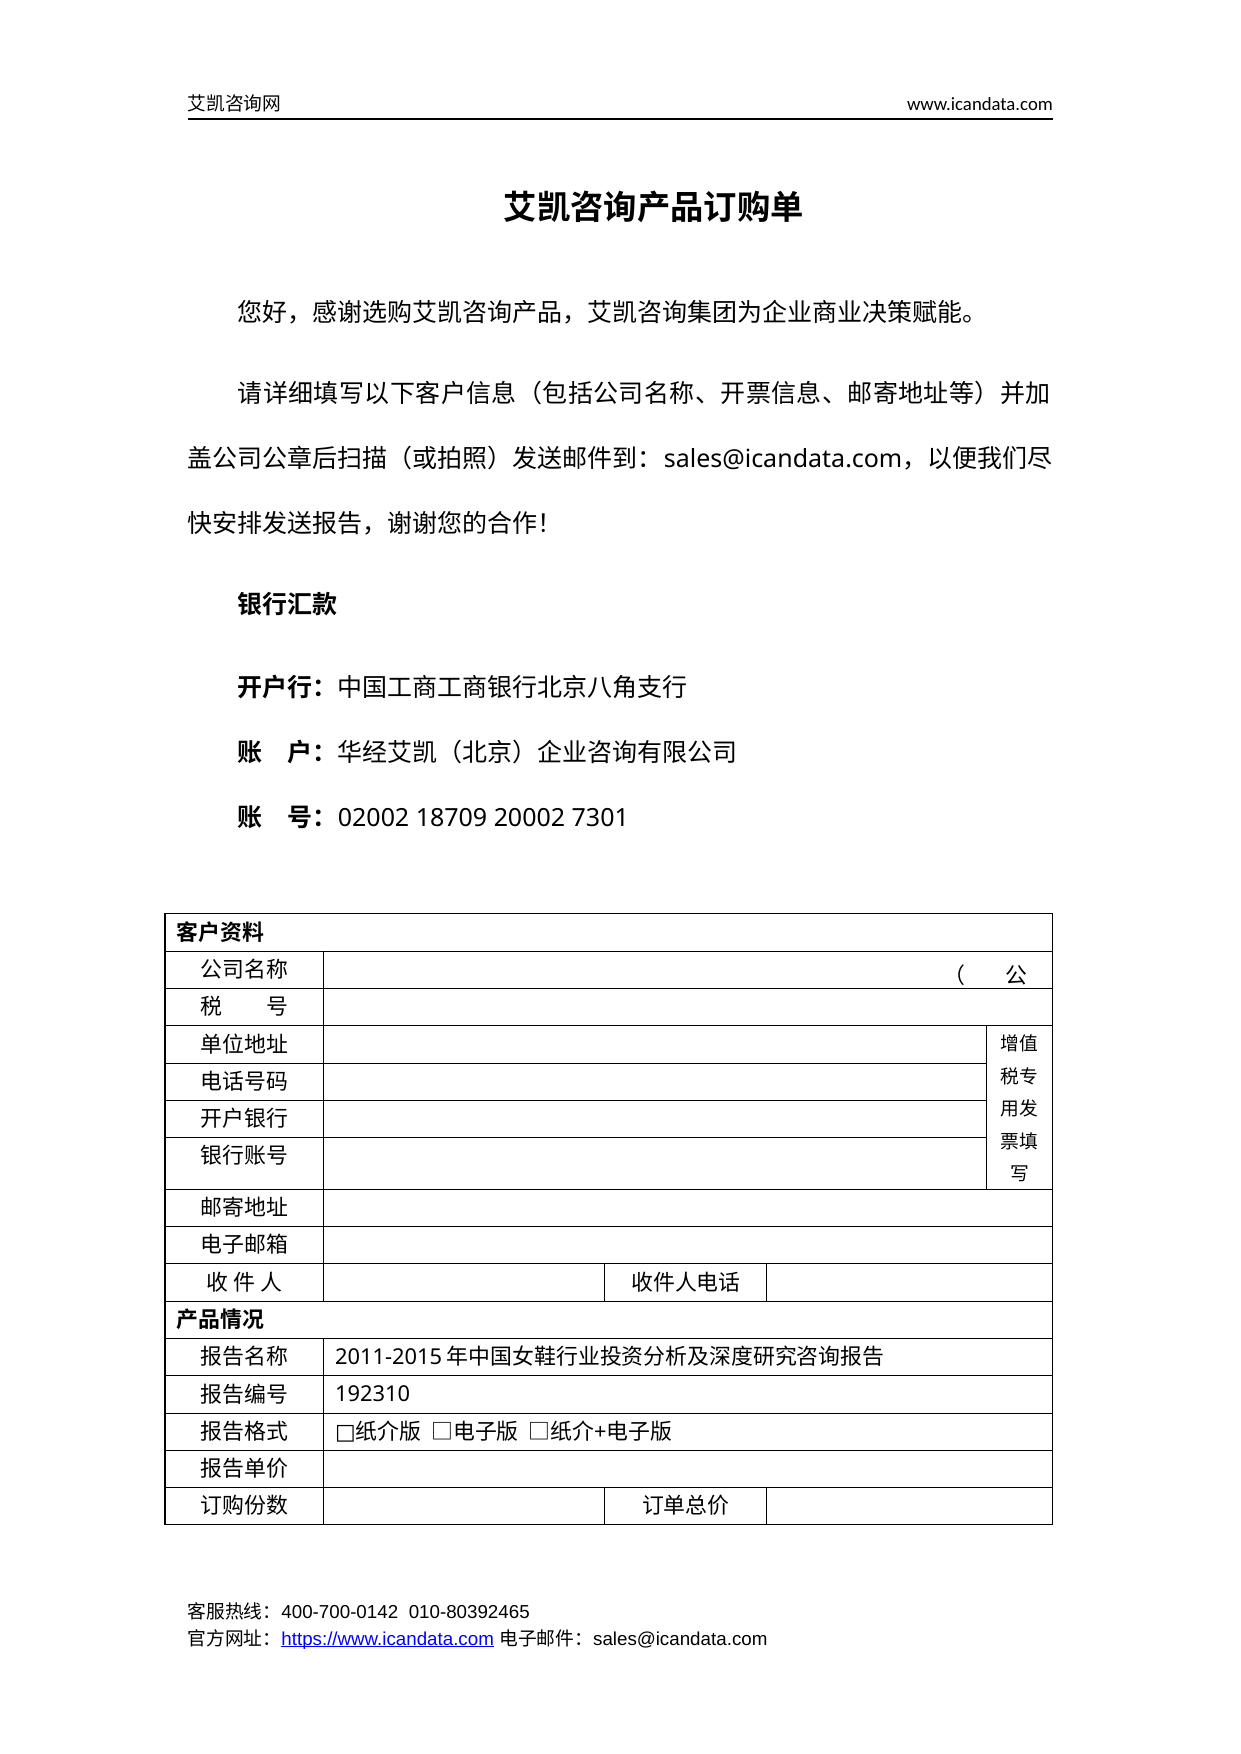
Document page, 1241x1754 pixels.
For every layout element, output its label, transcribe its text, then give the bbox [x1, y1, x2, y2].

table_cell 电子邮箱 [166, 1227, 323, 1263]
table_cell [767, 1488, 1052, 1524]
table_cell 报告格式 [166, 1414, 323, 1450]
table_cell 增值税专用发票填写 [987, 1026, 1052, 1189]
table_cell [324, 952, 1052, 988]
text 账 号：02002 18709 20002 7301 [187, 783, 1053, 848]
table_cell 产品情况 [166, 1302, 1052, 1338]
table_cell 192310 [324, 1376, 1052, 1412]
table_cell 公司名称 [166, 952, 323, 988]
table_cell 收 件 人 [166, 1264, 323, 1301]
table_cell [324, 1026, 986, 1062]
table_cell 电话号码 [166, 1064, 323, 1100]
table_cell □纸介版 □电子版 □纸介+电子版 [324, 1414, 1052, 1450]
table_cell [324, 1190, 1052, 1226]
table_cell 报告名称 [166, 1339, 323, 1375]
table_cell 税 号 [166, 989, 323, 1025]
table_cell [324, 1451, 1052, 1487]
text 请详细填写以下客户信息（包括公司名称、开票信息、邮寄地址等）并加盖公司公章后扫描（或拍照）发送邮件到：sales@icandata.com，以便我们尽快安排发送报告，谢谢您的合作！ [187, 359, 1053, 554]
text 开户行：中国工商工商银行北京八角支行 [187, 653, 1053, 718]
table_cell [324, 1227, 1052, 1263]
text 您好，感谢选购艾凯咨询产品，艾凯咨询集团为企业商业决策赋能。 [187, 278, 1053, 343]
table_cell [767, 1264, 1052, 1301]
table_cell [324, 1138, 986, 1189]
table_cell 银行账号 [166, 1138, 323, 1189]
table_cell [324, 1101, 986, 1137]
table_cell [324, 1264, 604, 1301]
table_cell 订单总价 [605, 1488, 766, 1524]
text 银行汇款 [187, 570, 1053, 635]
table_cell 收件人电话 [605, 1264, 766, 1301]
table_cell [324, 1488, 604, 1524]
table_cell 开户银行 [166, 1101, 323, 1137]
table_header 客户资料 [166, 914, 1052, 951]
table_cell [324, 1064, 986, 1100]
table_cell 邮寄地址 [166, 1190, 323, 1226]
table_cell 2011-2015年中国女鞋行业投资分析及深度研究咨询报告 [324, 1339, 1052, 1375]
text 账 户：华经艾凯（北京）企业咨询有限公司 [187, 718, 1053, 783]
text 艾凯咨询产品订购单 [187, 172, 1053, 237]
table_cell 单位地址 [166, 1026, 323, 1062]
table_cell 报告编号 [166, 1376, 323, 1412]
table_cell 报告单价 [166, 1451, 323, 1487]
table_cell [324, 989, 1052, 1025]
table_cell 订购份数 [166, 1488, 323, 1524]
